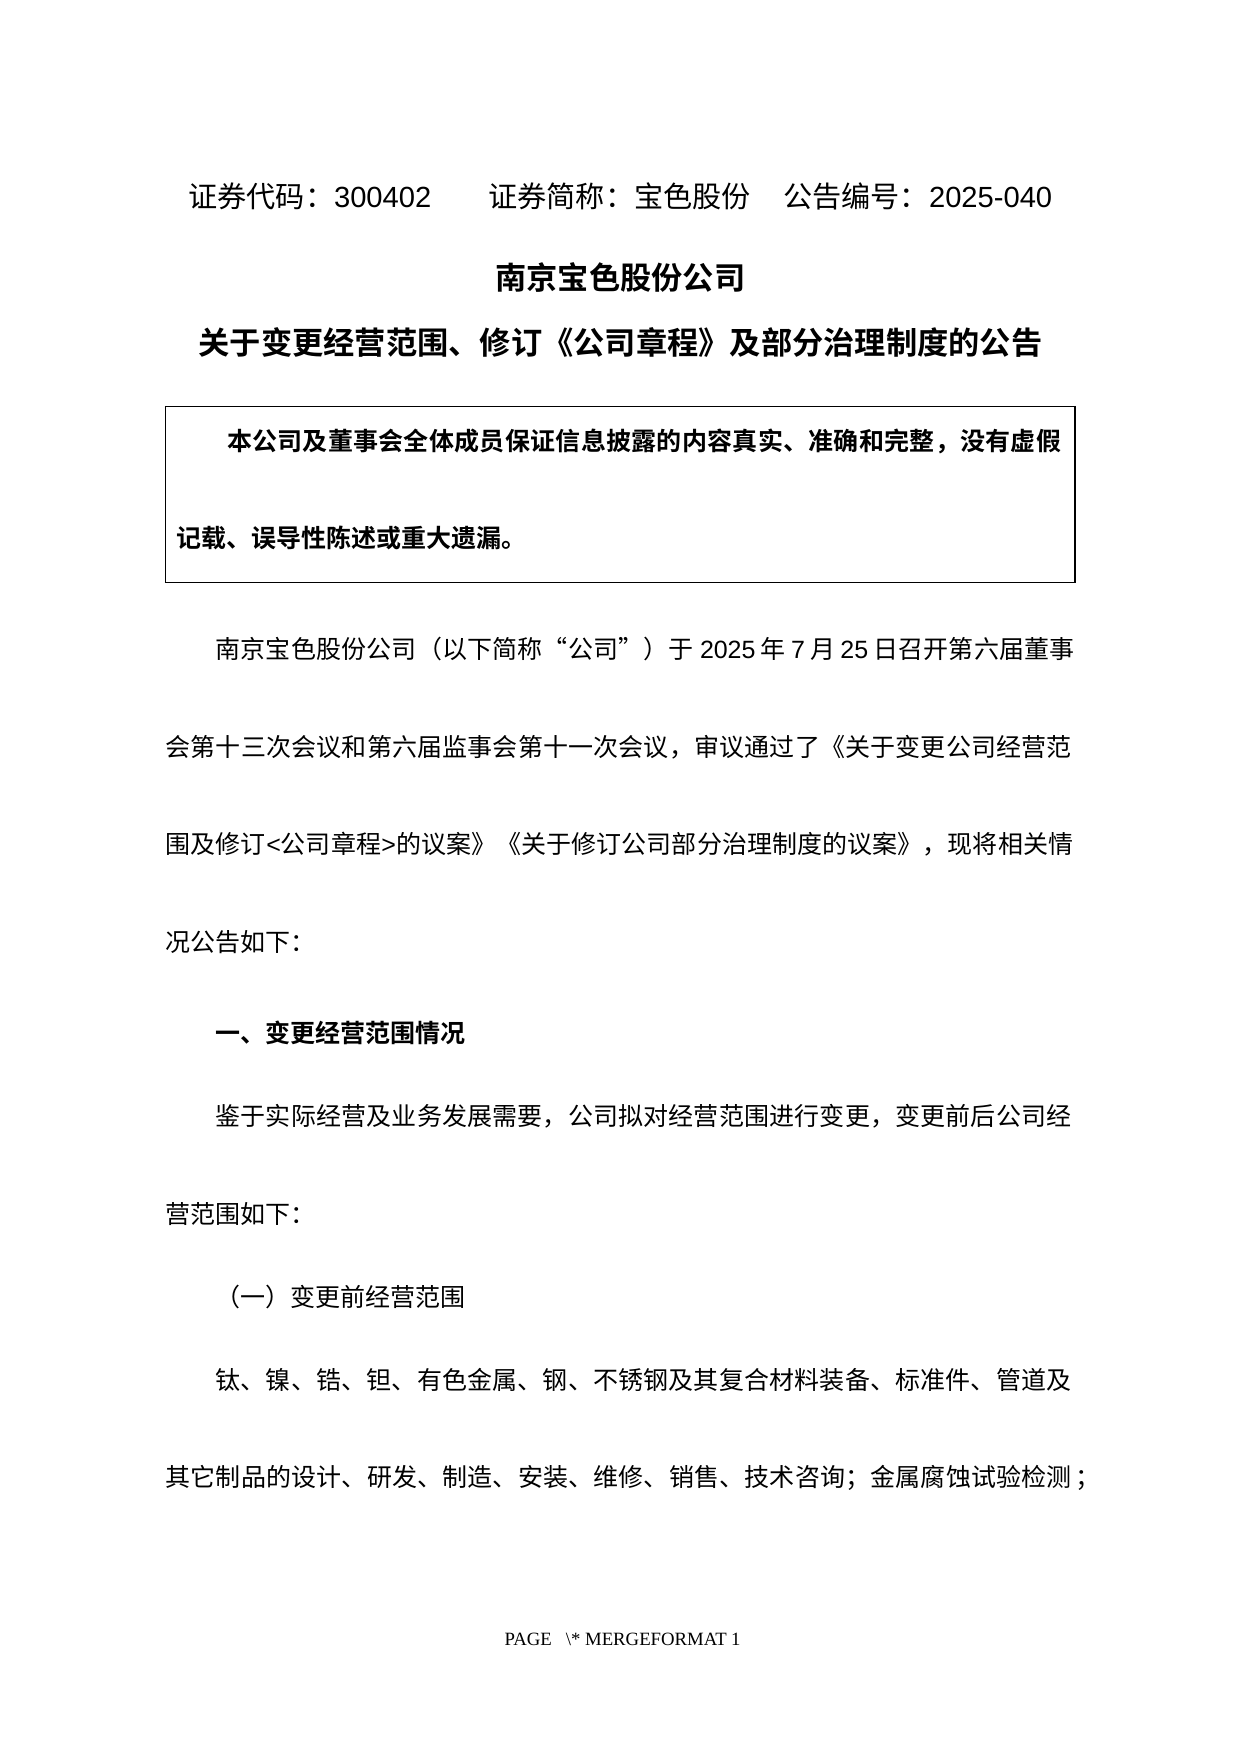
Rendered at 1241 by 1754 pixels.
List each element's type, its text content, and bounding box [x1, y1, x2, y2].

text （一）变更前经营范围 [165, 1263, 1075, 1328]
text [165, 1346, 1075, 1508]
text 南京宝色股份公司 [165, 243, 1075, 308]
table_header 本公司及董事会全体成员保证信息披露的内容真实、准确和完整，没有虚假记载、误导性陈述或重大遗漏。 [166, 407, 1074, 582]
text 证券代码：300402 证券简称：宝色股份 公告编号：2025-040 [165, 162, 1075, 227]
text 南京宝色股份公司（以下简称“公司”）于2025年7月25日召开第六届董事会第十三次会议和第六届监事会第十一次会议，审议通过了《关于变更公司经营范围及修订<公司章程>的议案》《关于修订公司部分治理制度的议案》，现将相关情况公告如下： [165, 615, 1075, 973]
text 一、变更经营范围情况 [165, 999, 1075, 1064]
text 关于变更经营范围、修订《公司章程》及部分治理制度的公告 [165, 308, 1075, 373]
text 鉴于实际经营及业务发展需要，公司拟对经营范围进行变更，变更前后公司经营范围如下： [165, 1082, 1075, 1245]
